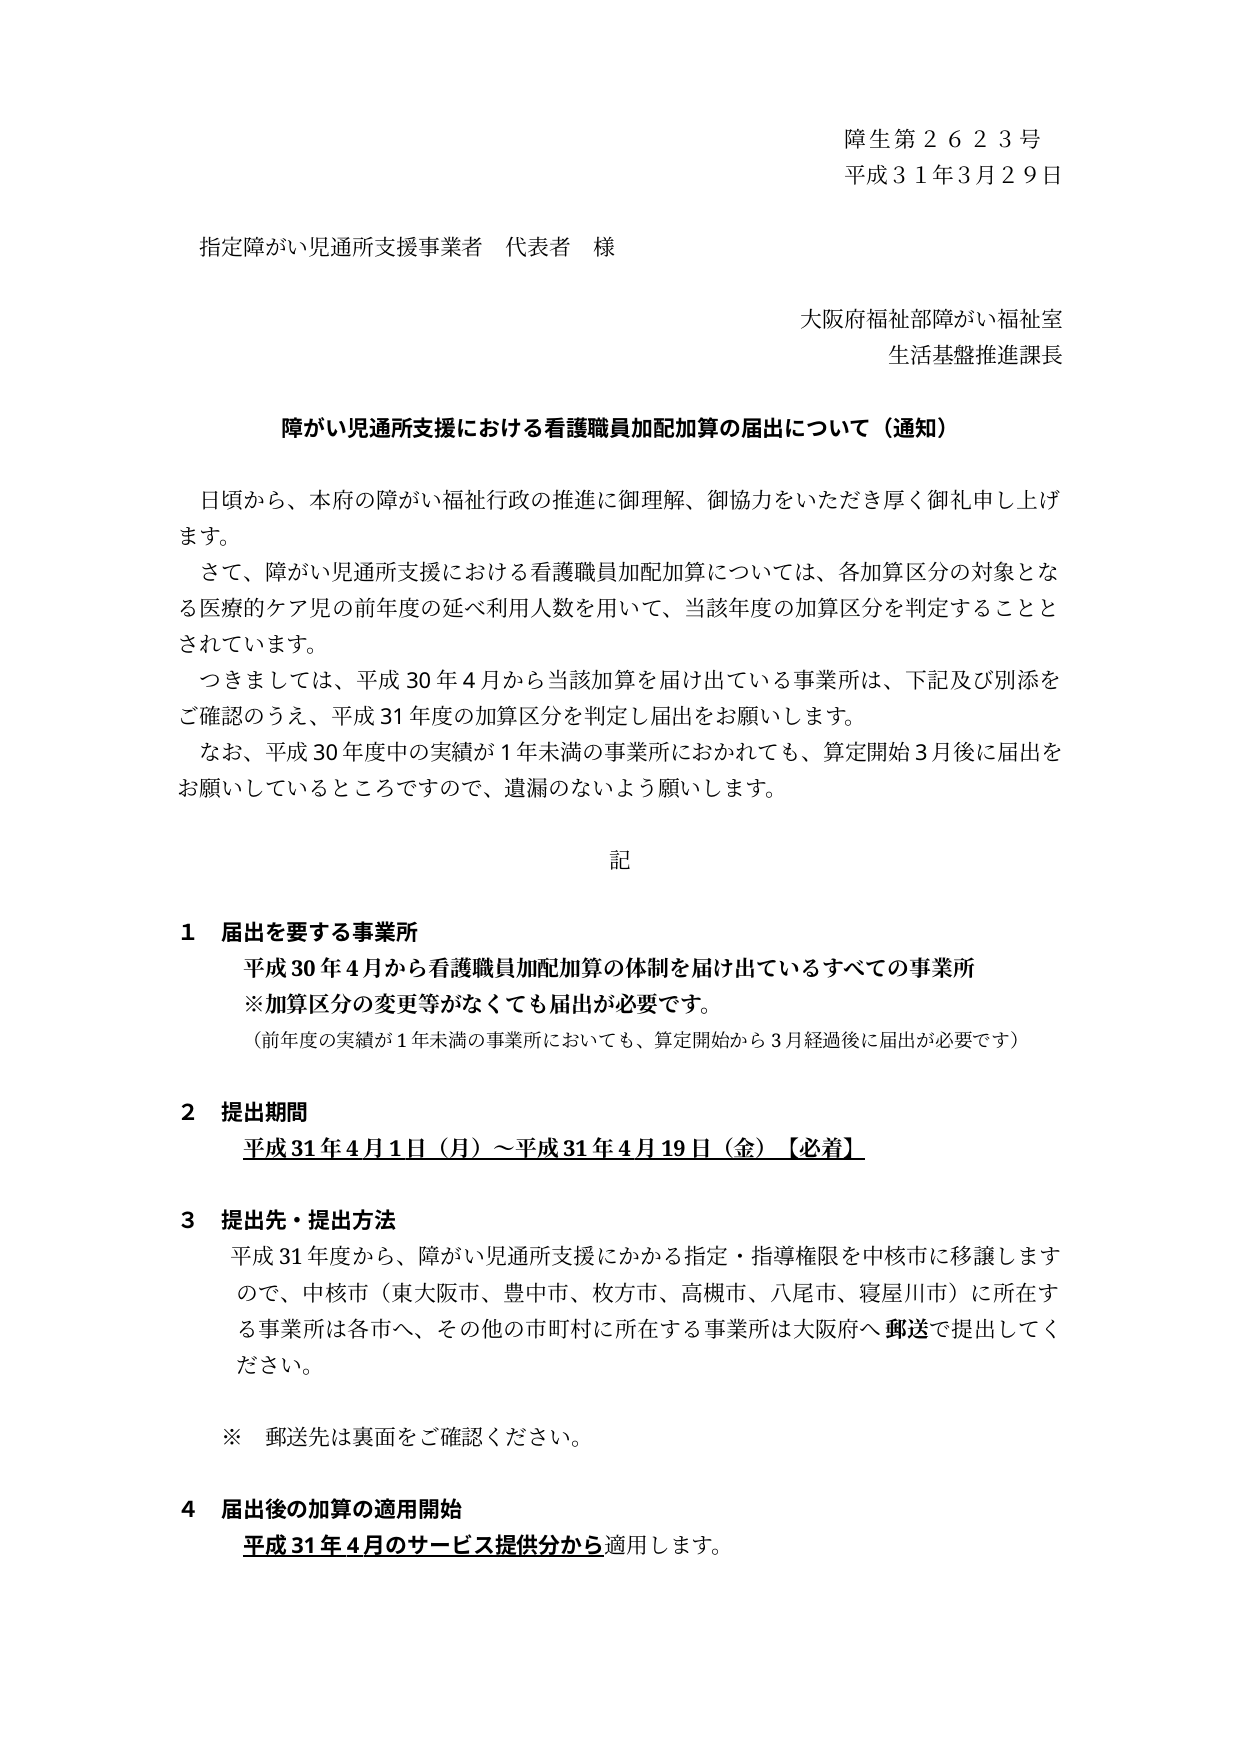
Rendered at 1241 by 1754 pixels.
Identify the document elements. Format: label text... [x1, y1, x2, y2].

text 平成31年度から、障がい児通所支援にかかる指定・指導権限を中核市に移譲しますので、中核市（東大阪市、豊中市、枚方市、高槻市、八尾市、寝屋川市）に所在する事業所は各市へ、その他の市町村に所在する事業所は大阪府へ郵送で提出してください。 [230, 1237, 1063, 1382]
text １ 届出を要する事業所 [177, 913, 1063, 949]
text 平成３１年３月２９日 [177, 156, 1063, 192]
text ※加算区分の変更等がなくても届出が必要です。 [177, 985, 1063, 1021]
text 生活基盤推進課長 [177, 336, 1063, 372]
text 記 [177, 841, 1063, 877]
text 平成31年4月のサービス提供分から適用します。 [177, 1526, 1063, 1562]
text 日頃から、本府の障がい福祉行政の推進に御理解、御協力をいただき厚く御礼申し上げます。 [177, 481, 1063, 553]
text ３ 提出先・提出方法 [177, 1201, 1063, 1237]
text つきましては、平成30年4月から当該加算を届け出ている事業所は、下記及び別添をご確認のうえ、平成31年度の加算区分を判定し届出をお願いします。 [177, 661, 1063, 733]
text ２ 提出期間 [177, 1093, 1063, 1129]
text 平成30年4月から看護職員加配加算の体制を届け出ているすべての事業所 [177, 949, 1063, 985]
text （前年度の実績が1年未満の事業所においても、算定開始から3月経過後に届出が必要です） [177, 1021, 1063, 1057]
text なお、平成30年度中の実績が1年未満の事業所におかれても、算定開始3月後に届出をお願いしているところですので、遺漏のないよう願いします。 [177, 733, 1063, 805]
text 大阪府福祉部障がい福祉室 [177, 300, 1063, 336]
text ※ 郵送先は裏面をご確認ください。 [177, 1418, 1063, 1454]
text 指定障がい児通所支援事業者 代表者 様 [177, 228, 1063, 264]
text さて、障がい児通所支援における看護職員加配加算については、各加算区分の対象となる医療的ケア児の前年度の延べ利用人数を用いて、当該年度の加算区分を判定することとされています。 [177, 553, 1063, 661]
text 障がい児通所支援における看護職員加配加算の届出について（通知） [177, 408, 1063, 444]
text 平成31年4月1日（月）～平成31年4月19日（金）【必着】 [177, 1129, 1063, 1165]
text ４ 届出後の加算の適用開始 [177, 1490, 1063, 1526]
text 障生第２６２３号 [177, 120, 1041, 156]
